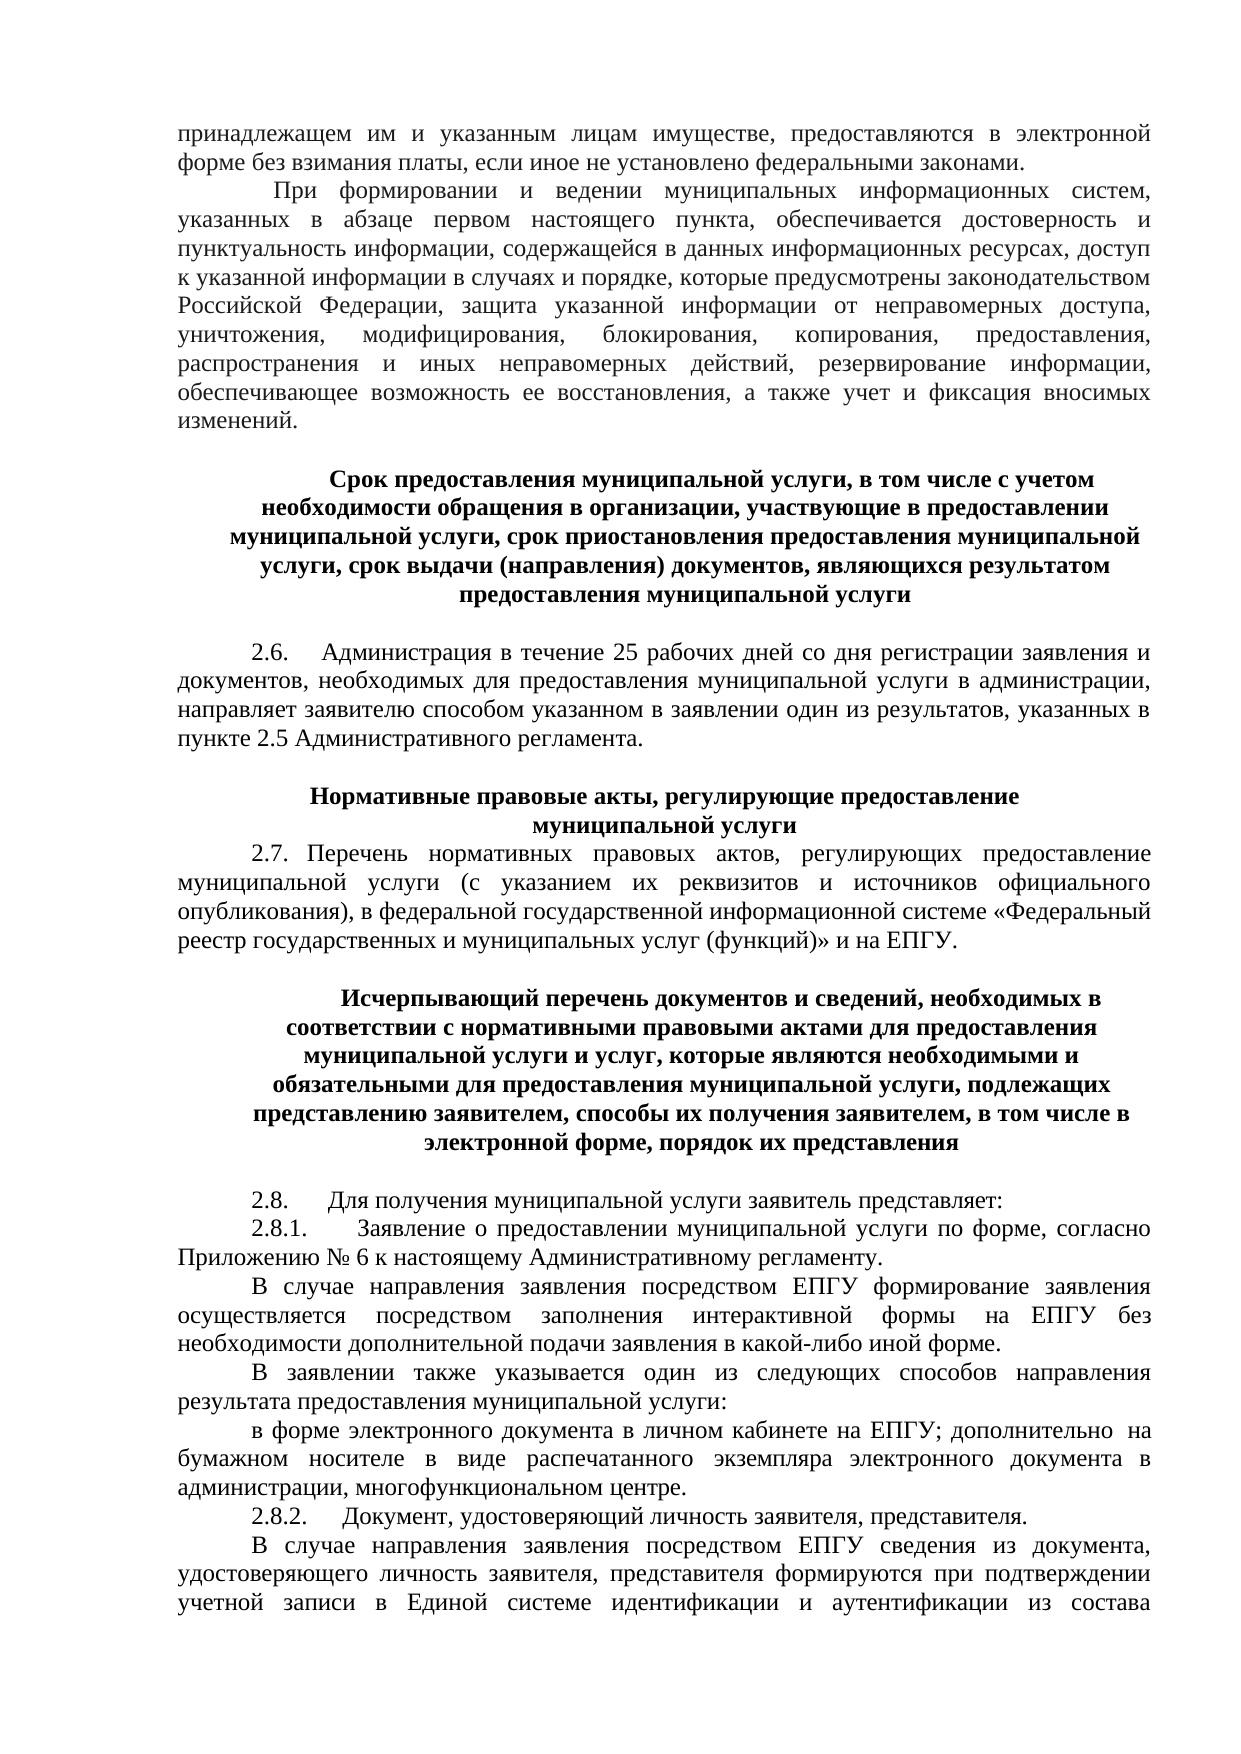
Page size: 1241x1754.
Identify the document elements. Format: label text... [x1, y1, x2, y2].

text В случае направления заявления посредством ЕПГУ формирование заявления осуществляется посредством заполнения интерактивной формы на ЕПГУ без необходимости дополнительной подачи заявления в какой-либо иной форме. [177, 1271, 1152, 1357]
text Нормативные правовые акты, регулирующие предоставление [177, 781, 1152, 810]
list Заявление о предоставлении муниципальной услуги по форме, согласно Приложению № 6 к настоящему Административному регламенту. [177, 1213, 1152, 1271]
list Администрация в течение 25 рабочих дней со дня регистрации заявления и документов, необходимых для предоставления муниципальной услуги в администрации, направляет заявителю способом указанном в заявлении один из результатов, указанных в пункте 2.5 Административного регламента. [177, 637, 1152, 752]
text Исчерпывающий перечень документов и сведений, необходимых в соответствии с нормативными правовыми актами для предоставления муниципальной услуги и услуг, которые являются необходимыми и обязательными для предоставления муниципальной услуги, подлежащих представлению заявителем, способы их получения заявителем, в том числе в электронной форме, порядок их представления [231, 983, 1152, 1155]
text Срок предоставления муниципальной услуги, в том числе с учетом необходимости обращения в организации, участвующие в предоставлении муниципальной услуги, срок приостановления предоставления муниципальной услуги, срок выдачи (направления) документов, являющихся результатом предоставления муниципальной услуги [218, 464, 1152, 607]
text в форме электронного документа в личном кабинете на ЕПГУ; дополнительно на бумажном носителе в виде распечатанного экземпляра электронного документа в администрации, многофункциональном центре. [177, 1415, 1152, 1501]
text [177, 118, 1152, 176]
list Для получения муниципальной услуги заявитель представляет: [177, 1185, 1152, 1213]
text При формировании и ведении муниципальных информационных систем, указанных в абзаце первом настоящего пункта, обеспечивается достоверность и пунктуальность информации, содержащейся в данных информационных ресурсах, доступ к указанной информации в случаях и порядке, которые предусмотрены законодательством Российской Федерации, защита указанной информации от неправомерных доступа, уничтожения, модифицирования, блокирования, копирования, предоставления, распространения и иных неправомерных действий, резервирование информации, обеспечивающее возможность ее восстановления, а также учет и фиксация вносимых изменений. [177, 176, 1152, 434]
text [177, 1530, 1152, 1616]
list Документ, удостоверяющий личность заявителя, представителя. [177, 1501, 1152, 1530]
list Перечень нормативных правовых актов, регулирующих предоставление муниципальной услуги (с указанием их реквизитов и источников официального опубликования), в федеральной государственной информационной системе «Федеральный реестр государственных и муниципальных услуг (функций)» и на ЕПГУ. [177, 838, 1152, 953]
text муниципальной услуги [177, 810, 1152, 838]
text В заявлении также указывается один из следующих способов направления результата предоставления муниципальной услуги: [177, 1357, 1152, 1415]
